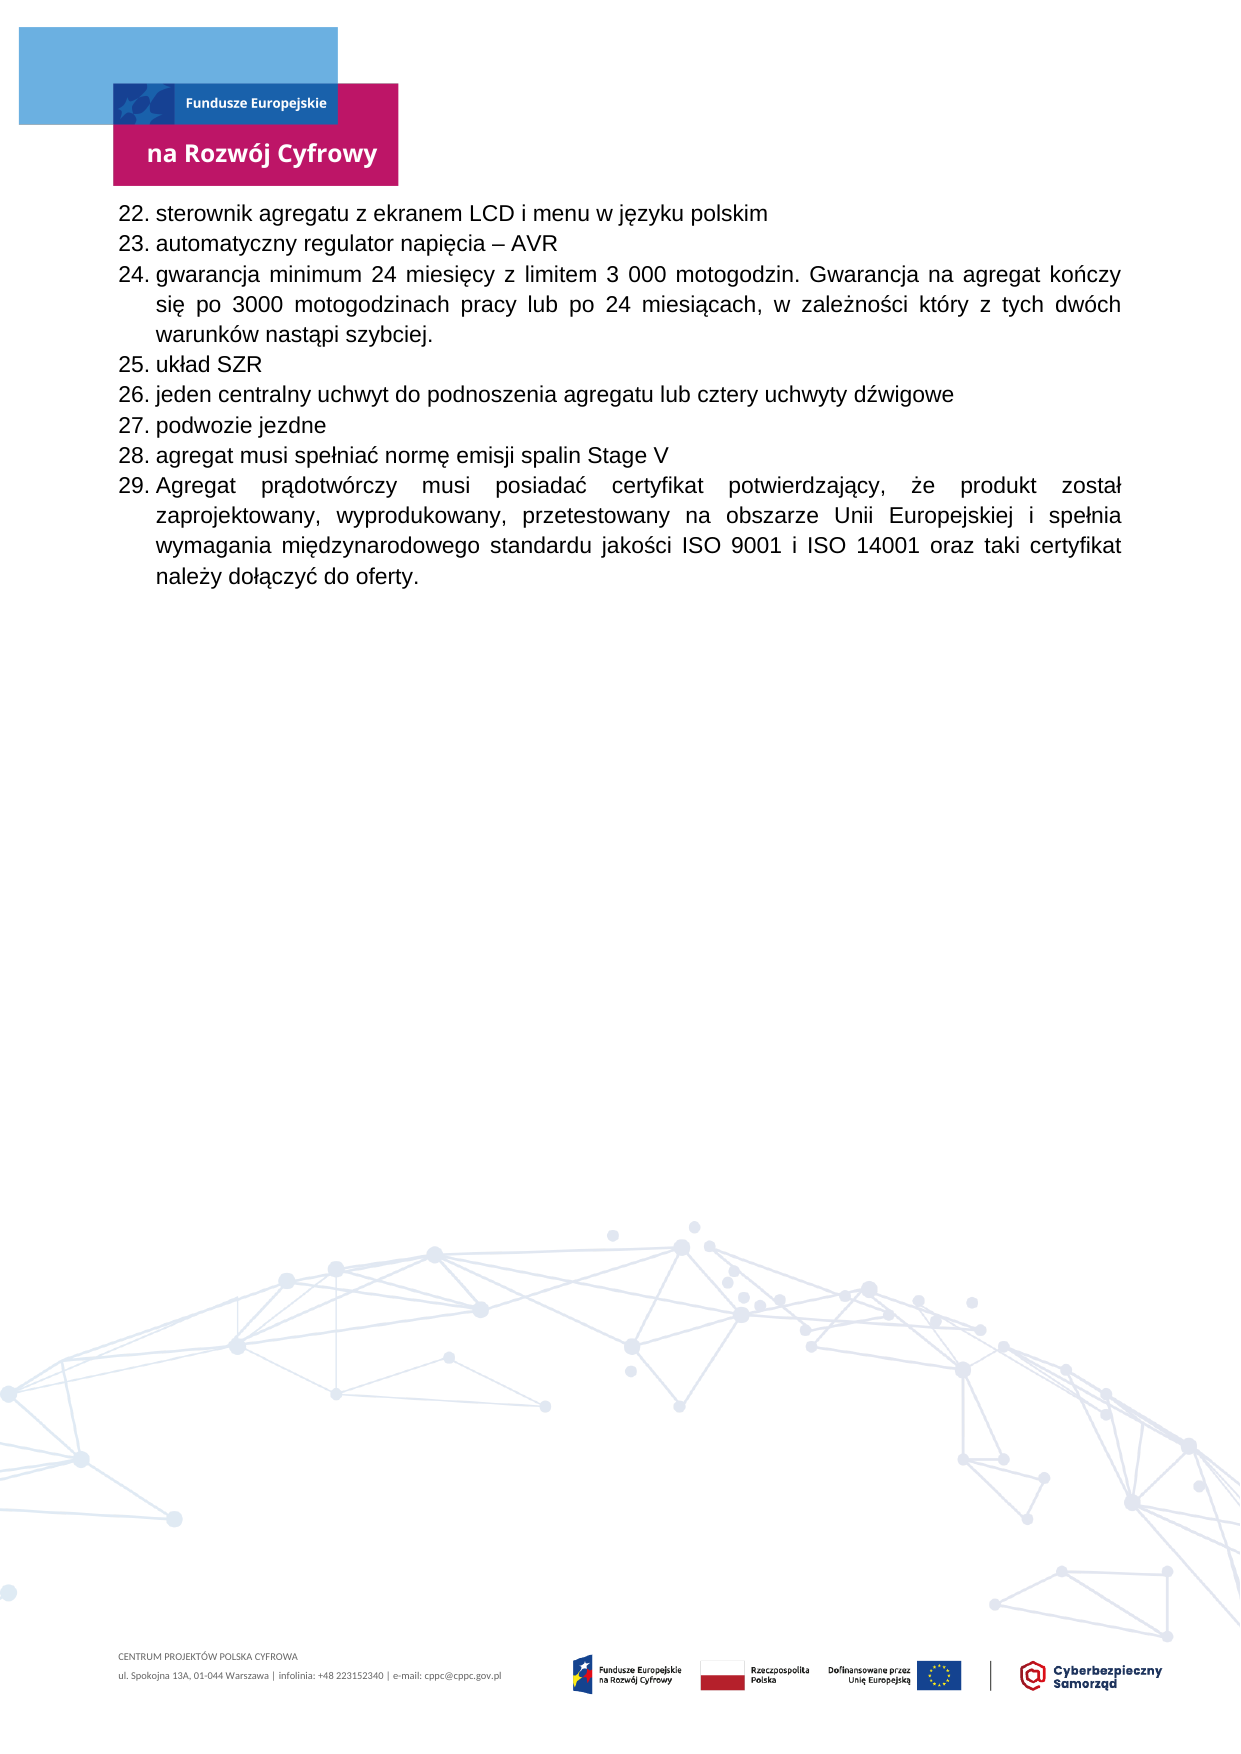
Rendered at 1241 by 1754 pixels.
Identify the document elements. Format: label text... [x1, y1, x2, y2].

list Agregat prądotwórczy musi posiadać certyfikat potwierdzający, że produkt został zaprojektowany, wyprodukowany, przetestowany na obszarze Unii Europejskiej i spełnia wymagania międzynarodowego standardu jakości ISO 9001 i ISO 14001 oraz taki certyfikat należy dołączyć do oferty. [118, 472, 1122, 589]
list sterownik agregatu z ekranem LCD i menu w języku polskim [118, 200, 1122, 227]
list podwozie jezdne [118, 412, 1122, 438]
list jeden centralny uchwyt do podnoszenia agregatu lub cztery uchwyty dźwigowe [118, 381, 1122, 408]
picture [18, 27, 399, 186]
list automatyczny regulator napięcia – AVR [118, 230, 1122, 257]
list gwarancja minimum 24 miesięcy z limitem 3 000 motogodzin. Gwarancja na agregat kończy się po 3000 motogodzinach pracy lub po 24 miesiącach, w zależności który z tych dwóch warunków nastąpi szybciej. [118, 261, 1122, 347]
picture [0, 1221, 1240, 1754]
list agregat musi spełniać normę emisji spalin Stage V [118, 442, 1122, 468]
list układ SZR [118, 351, 1122, 378]
